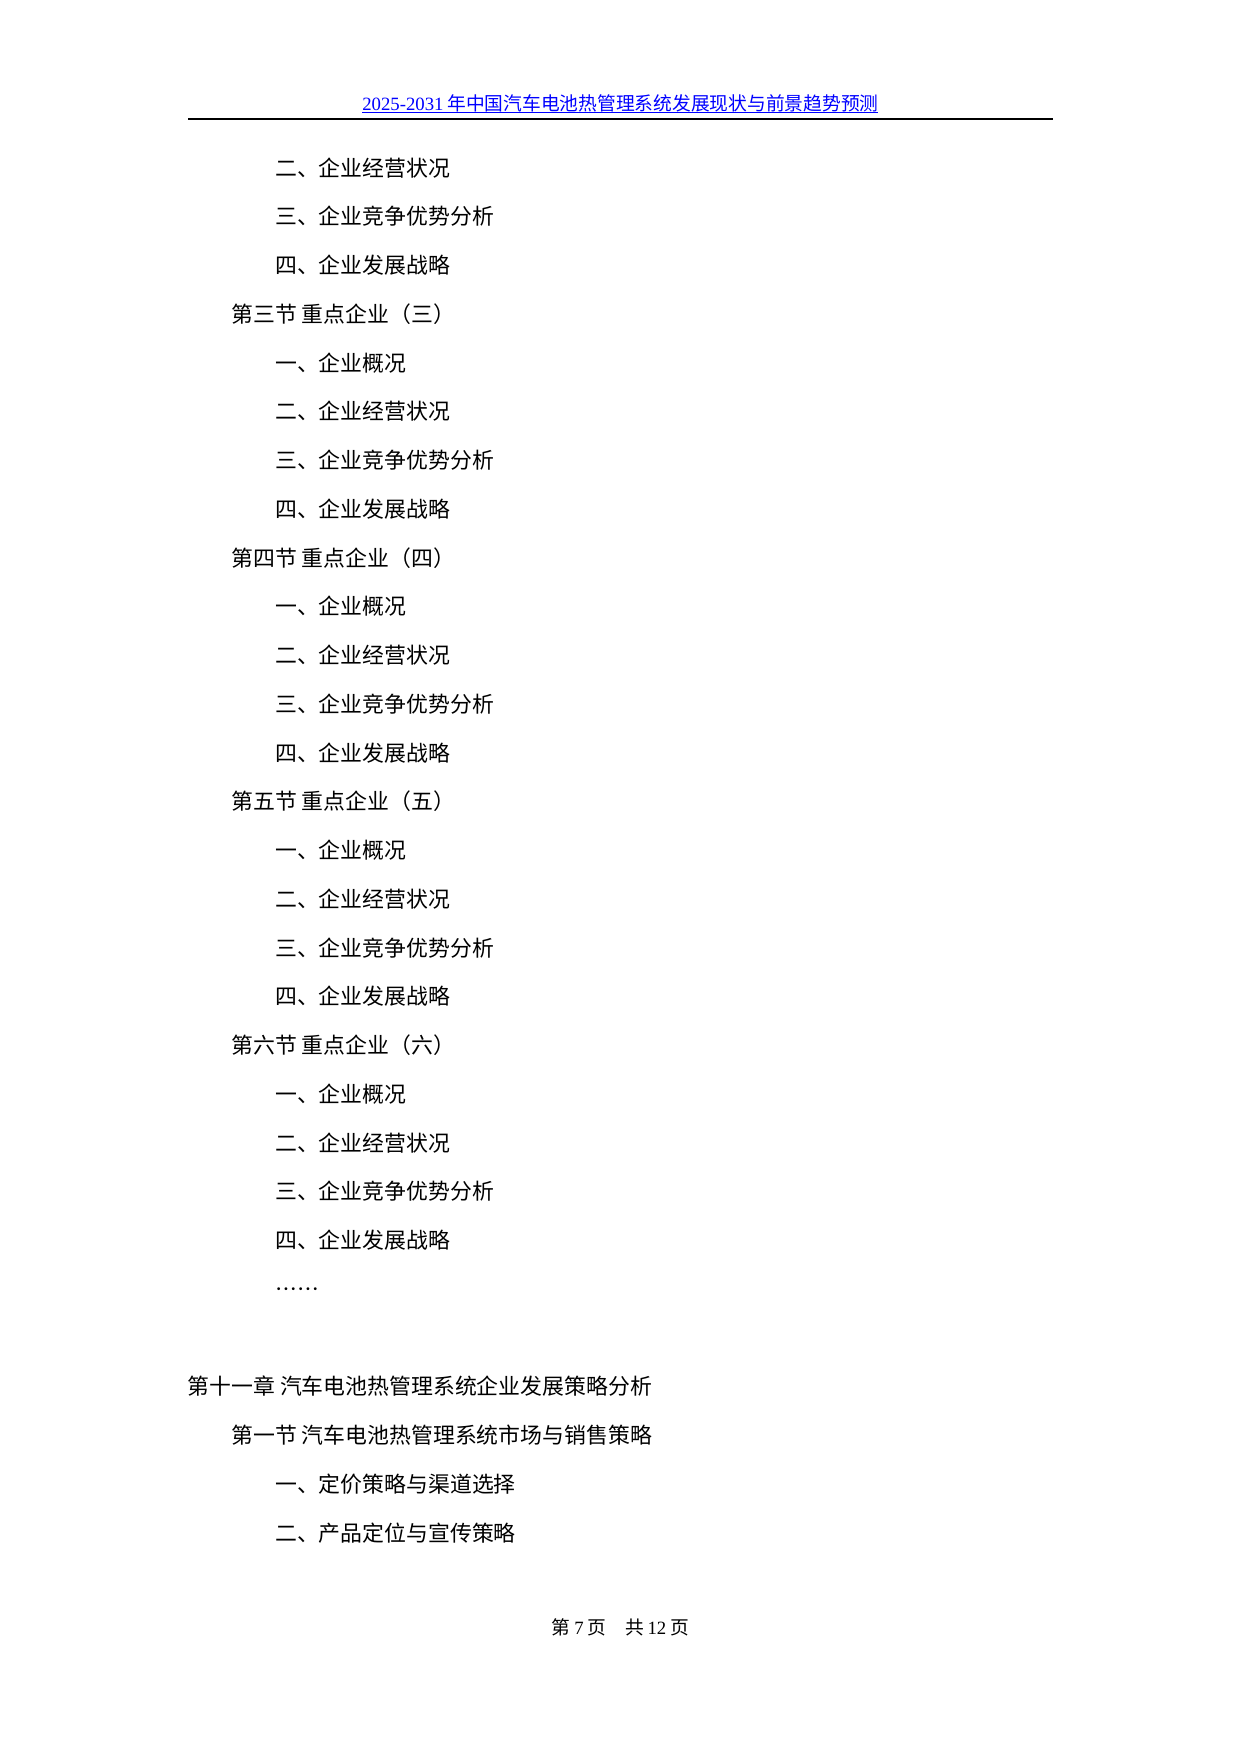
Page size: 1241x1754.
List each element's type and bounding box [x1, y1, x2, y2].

text [187, 150, 1053, 1548]
